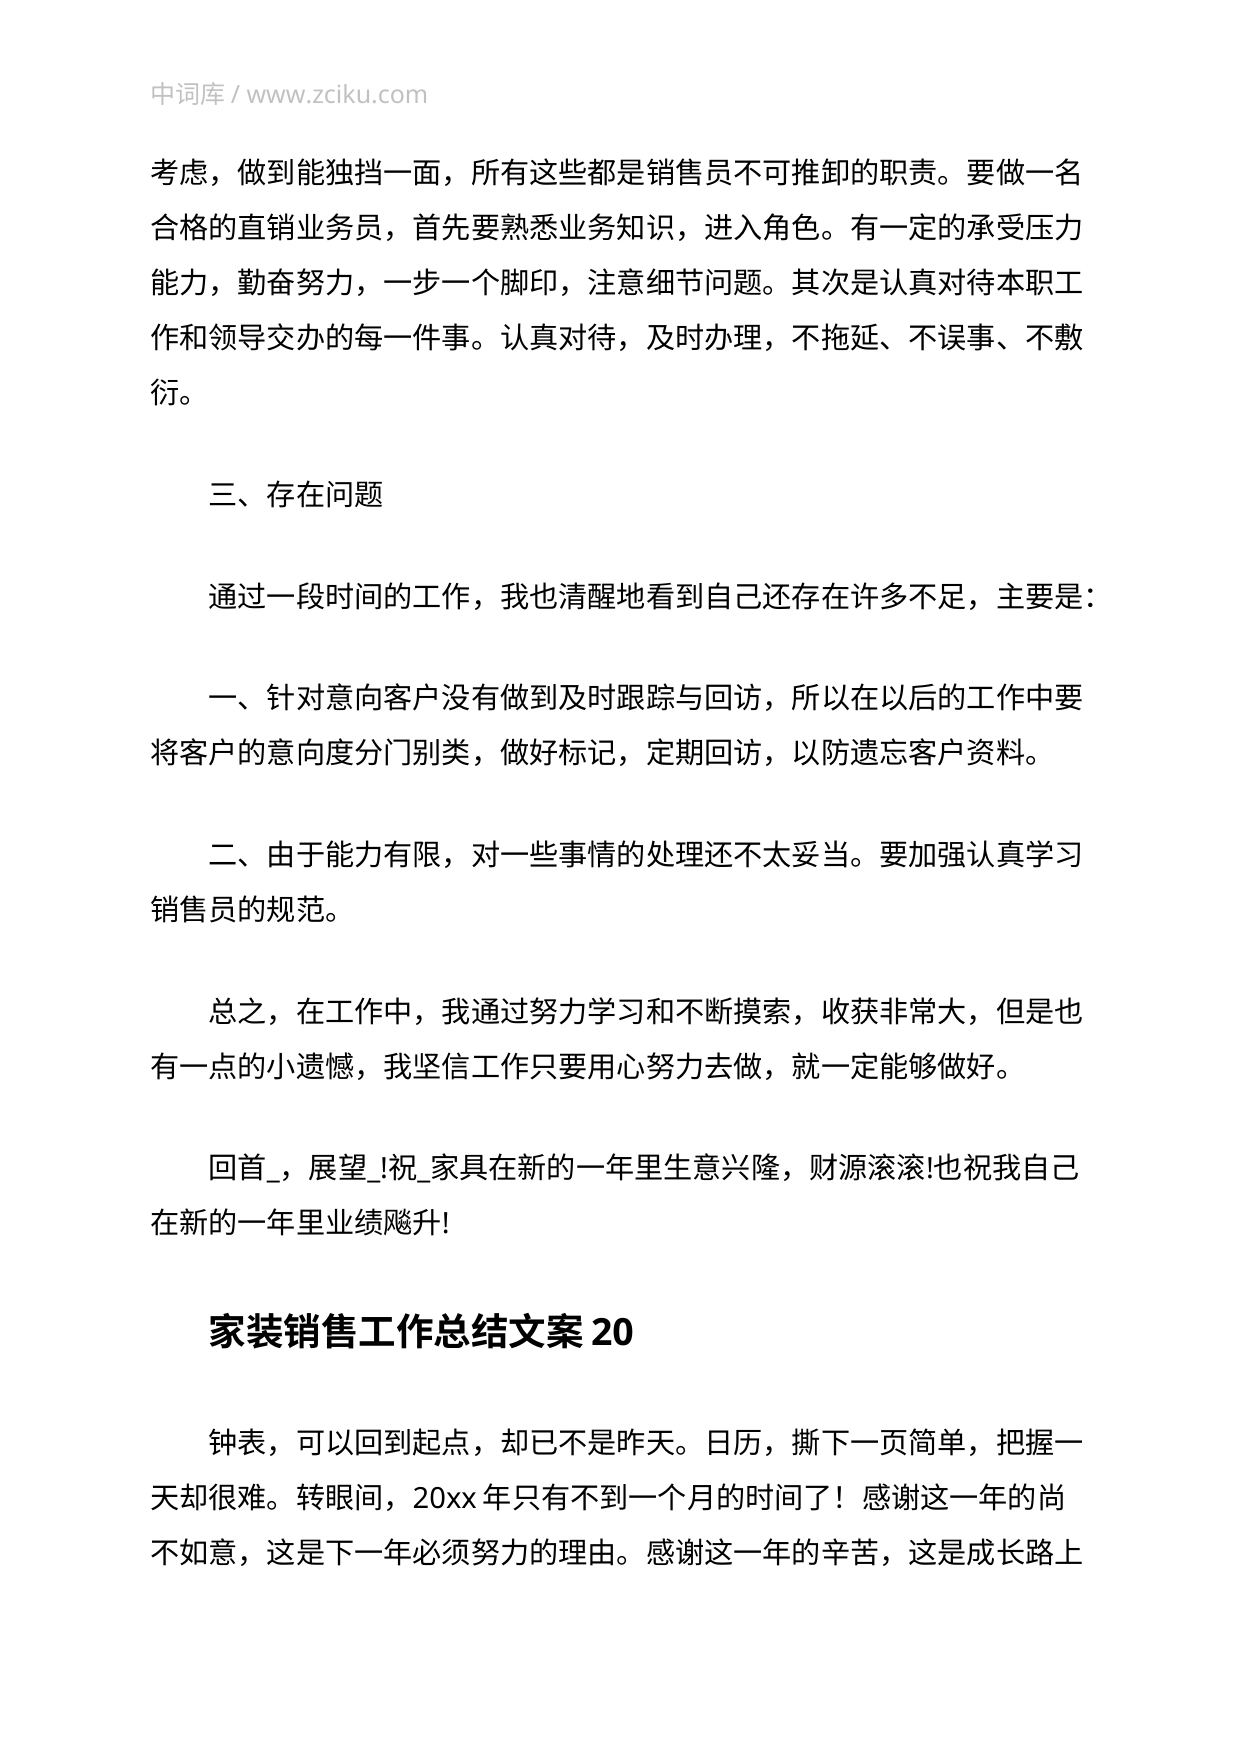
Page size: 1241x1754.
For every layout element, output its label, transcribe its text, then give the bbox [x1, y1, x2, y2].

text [150, 1419, 1090, 1572]
text 一、针对意向客户没有做到及时跟踪与回访，所以在以后的工作中要将客户的意向度分门别类，做好标记，定期回访，以防遗忘客户资料。 [150, 675, 1090, 772]
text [150, 150, 1090, 412]
text 回首_，展望_!祝_家具在新的一年里生意兴隆，财源滚滚!也祝我自己在新的一年里业绩飚升! [150, 1145, 1090, 1242]
text 二、由于能力有限，对一些事情的处理还不太妥当。要加强认真学习销售员的规范。 [150, 832, 1090, 929]
text 三、存在问题 [150, 471, 1090, 514]
text 家装销售工作总结文案20 [150, 1302, 1090, 1356]
text 总之，在工作中，我通过努力学习和不断摸索，收获非常大，但是也有一点的小遗憾，我坚信工作只要用心努力去做，就一定能够做好。 [150, 988, 1090, 1085]
text 通过一段时间的工作，我也清醒地看到自己还存在许多不足，主要是： [150, 573, 1090, 615]
